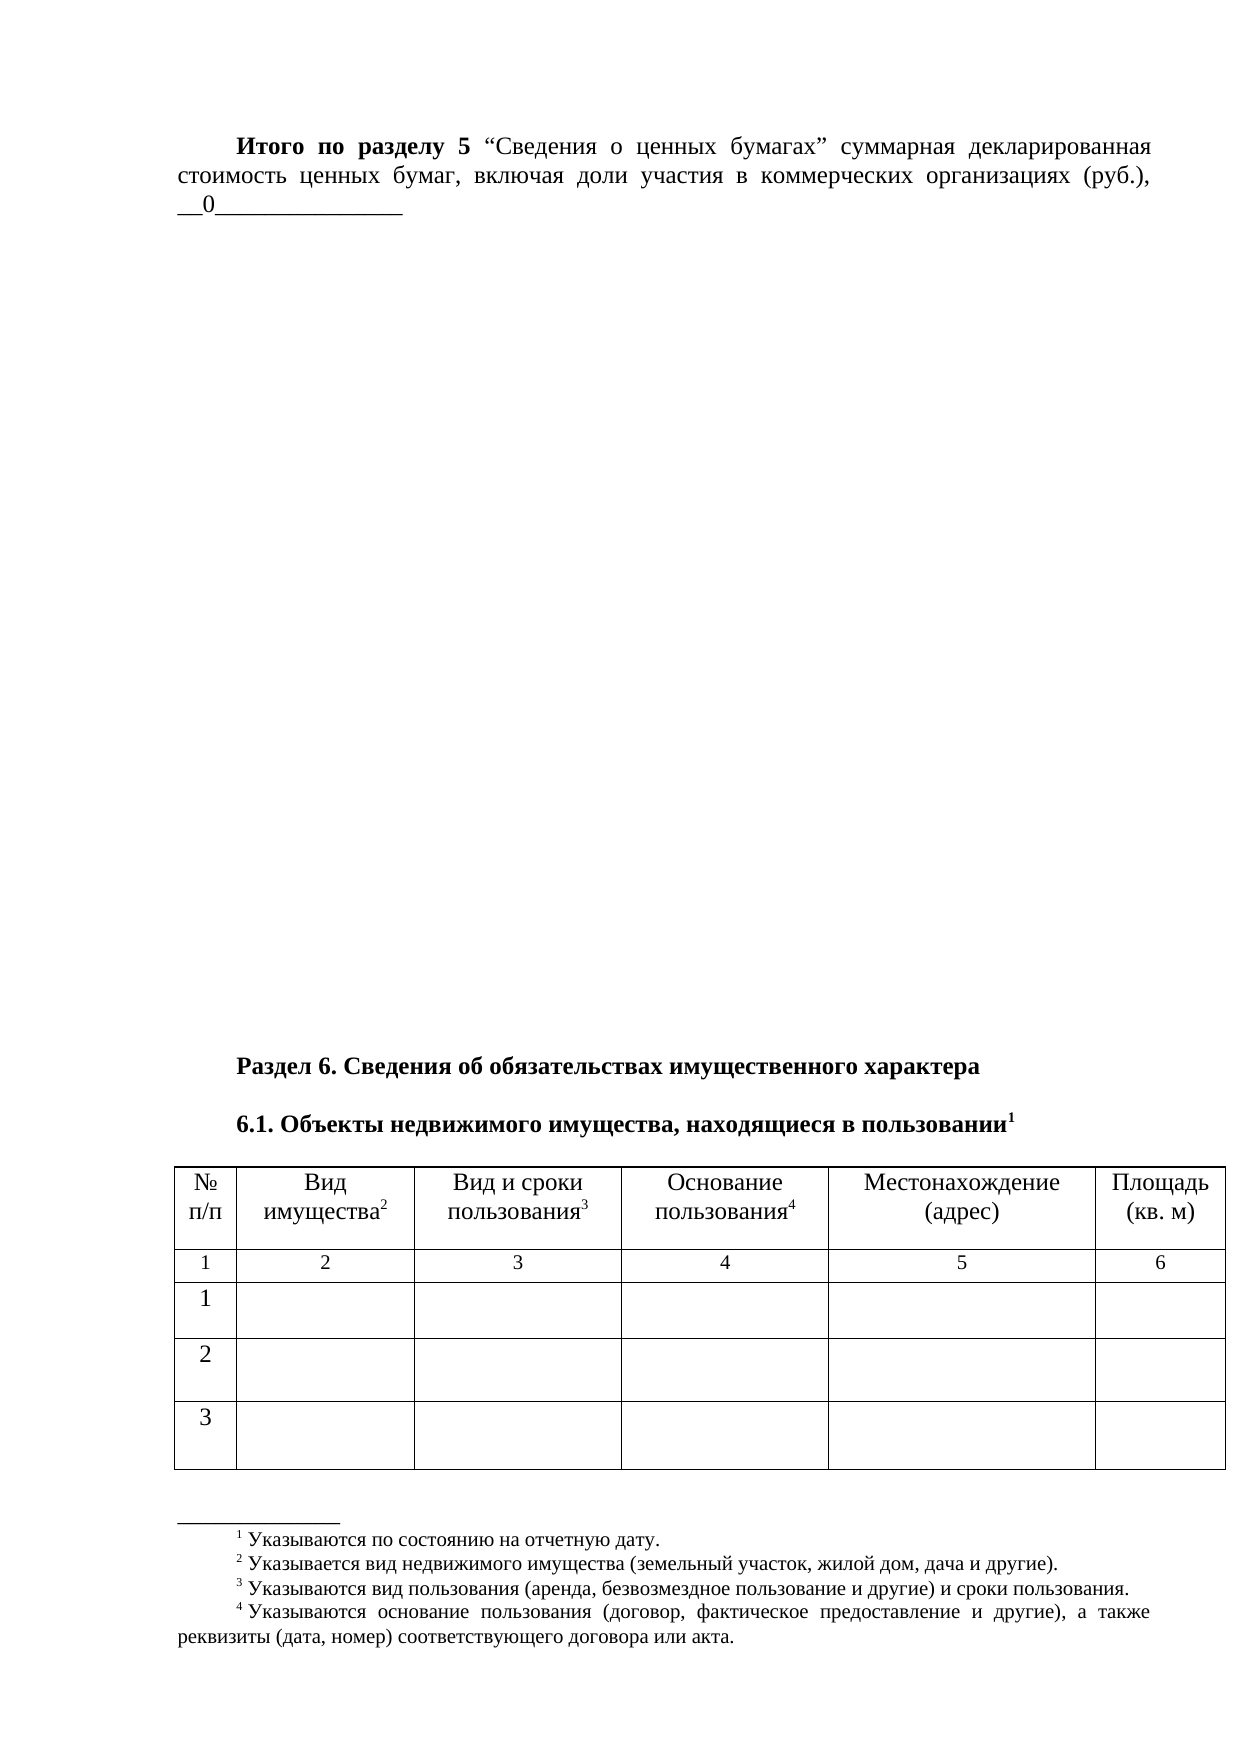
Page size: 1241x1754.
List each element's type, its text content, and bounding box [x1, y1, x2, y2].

table_cell [622, 1402, 828, 1469]
table_header Площадь (кв. м) [1096, 1168, 1225, 1249]
table_cell [829, 1339, 1095, 1401]
table_header Вид имущества2 [237, 1168, 414, 1249]
table_cell [1096, 1339, 1225, 1401]
text 2 Указывается вид недвижимого имущества (земельный участок, жилой дом, дача и другие). [177, 1551, 1152, 1575]
table_cell [1096, 1283, 1225, 1338]
table_header Местонахождение (адрес) [829, 1168, 1095, 1249]
table_cell [622, 1283, 828, 1338]
text _____________ [177, 1498, 1152, 1527]
table_cell 6 [1096, 1250, 1225, 1282]
table_cell [829, 1283, 1095, 1338]
table_cell [829, 1402, 1095, 1469]
table_cell 4 [622, 1250, 828, 1282]
table_cell 3 [175, 1402, 236, 1469]
table_cell 5 [829, 1250, 1095, 1282]
text Итого по разделу 5 “Сведения о ценных бумагах” суммарная декларированная стоимость ценных бумаг, включая доли участия в коммерческих организациях (руб.), __0_______________ [177, 131, 1152, 218]
text 3 Указываются вид пользования (аренда, безвозмездное пользование и другие) и сроки пользования. [177, 1575, 1152, 1599]
table_cell 3 [415, 1250, 621, 1282]
table_cell [237, 1402, 414, 1469]
table_cell [415, 1283, 621, 1338]
table_cell [415, 1402, 621, 1469]
table_cell 1 [175, 1283, 236, 1338]
table_cell [622, 1339, 828, 1401]
table_cell 1 [175, 1250, 236, 1282]
text 6.1. Объекты недвижимого имущества, находящиеся в пользовании1 [177, 1109, 1152, 1138]
text Раздел 6. Сведения об обязательствах имущественного характера [177, 1051, 1152, 1080]
text 4 Указываются основание пользования (договор, фактическое предоставление и другие), а также реквизиты (дата, номер) соответствующего договора или акта. [177, 1599, 1152, 1648]
table_cell [1096, 1402, 1225, 1469]
table_cell 2 [175, 1339, 236, 1401]
table_cell [237, 1339, 414, 1401]
table_header № п/п [175, 1168, 236, 1249]
table_cell [237, 1283, 414, 1338]
table_cell 2 [237, 1250, 414, 1282]
table_cell [415, 1339, 621, 1401]
table_header Основание пользования4 [622, 1168, 828, 1249]
table_header Вид и сроки пользования3 [415, 1168, 621, 1249]
text 1 Указываются по состоянию на отчетную дату. [177, 1527, 1152, 1551]
